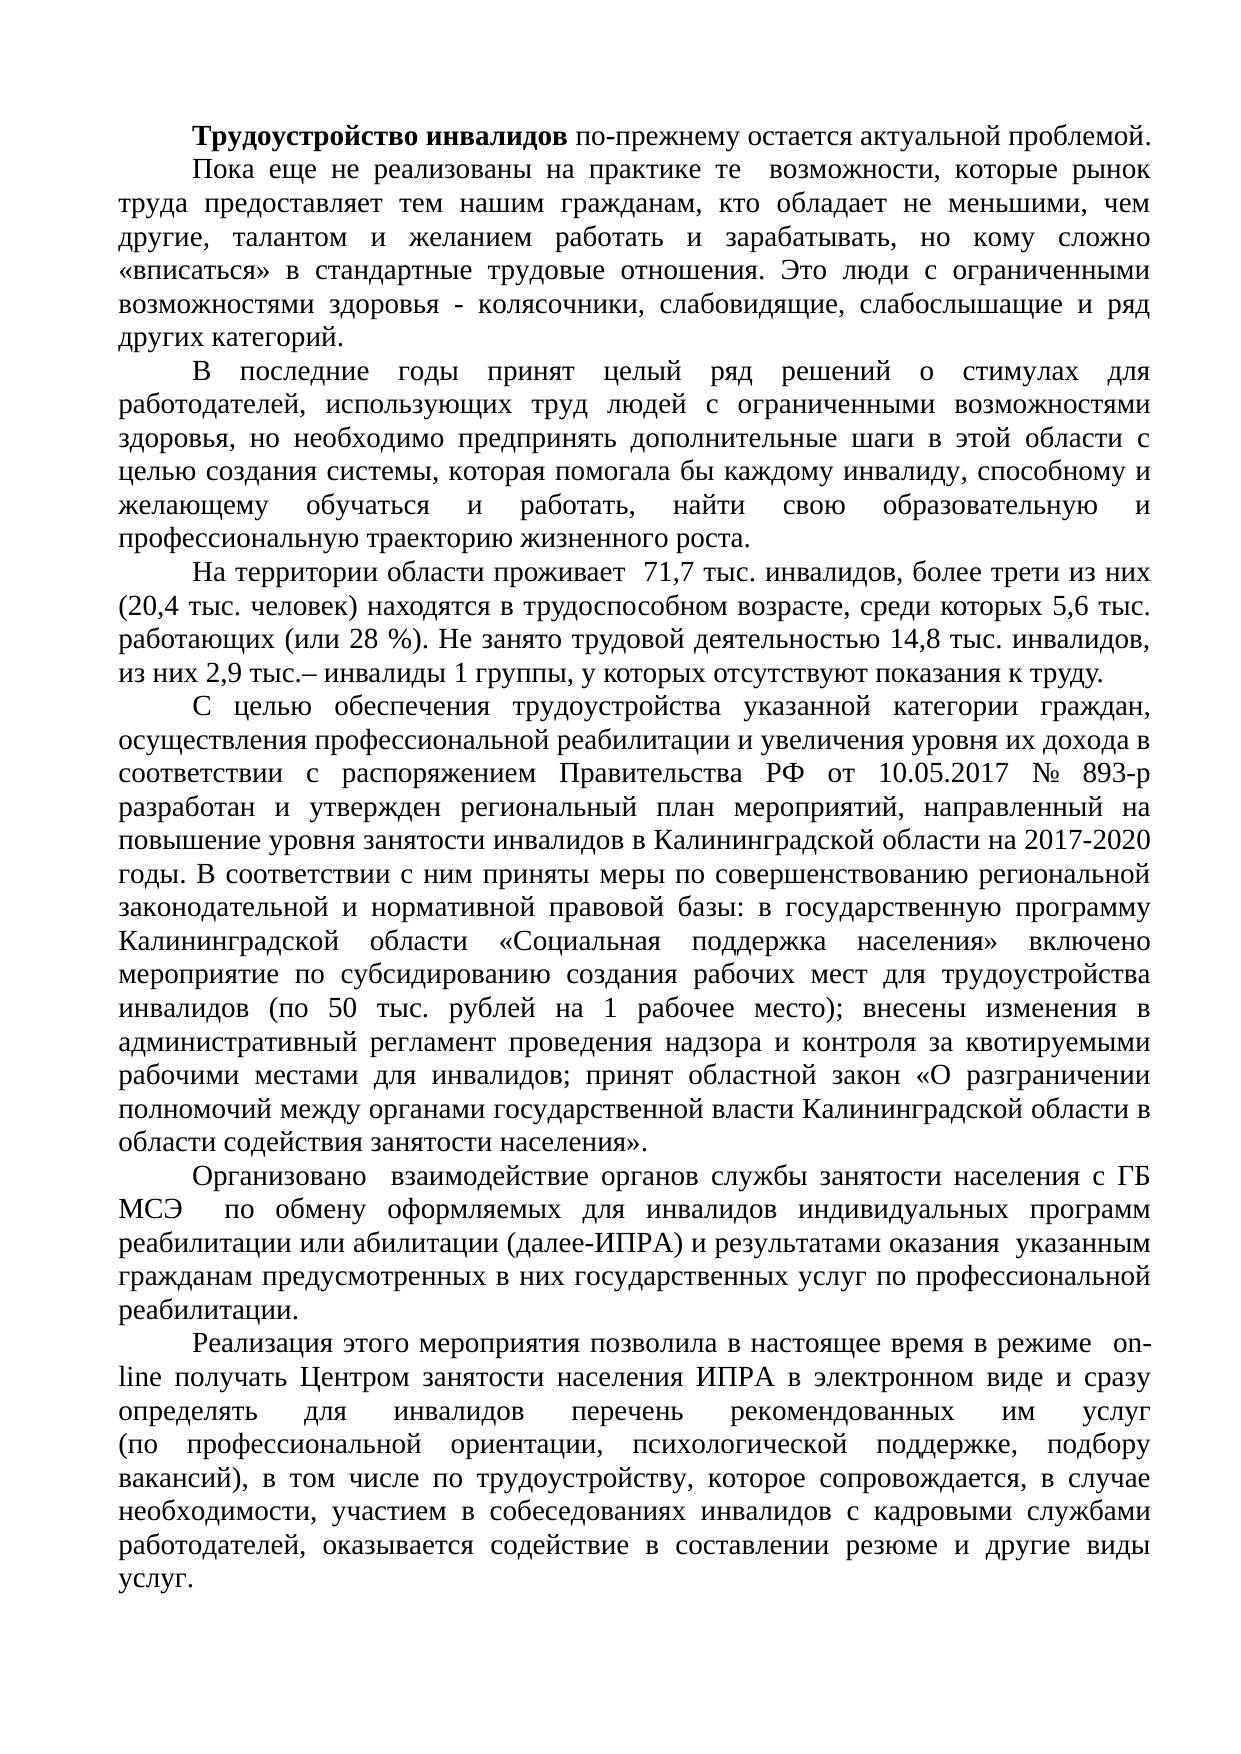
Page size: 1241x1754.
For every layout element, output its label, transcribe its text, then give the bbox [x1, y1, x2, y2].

text Трудоустройство инвалидов по-прежнему остается актуальной проблемой. Пока еще не реализованы на практике те возможности, которые рынок труда предоставляет тем нашим гражданам, кто обладает не меньшими, чем другие, талантом и желанием работать и зарабатывать, но кому сложно «вписаться» в стандартные трудовые отношения. Это люди с ограниченными возможностями здоровья - колясочники, слабовидящие, слабослышащие и ряд других категорий. [118, 118, 1152, 353]
text С целью обеспечения трудоустройства указанной категории граждан, осуществления профессиональной реабилитации и увеличения уровня их дохода в соответствии с распоряжением Правительства РФ от 10.05.2017 № 893-р разработан и утвержден региональный план мероприятий, направленный на повышение уровня занятости инвалидов в Калининградской области на 2017-2020 годы. В соответствии с ним приняты меры по совершенствованию региональной законодательной и нормативной правовой базы: в государственную программу Калининградской области «Социальная поддержка населения» включено мероприятие по субсидированию создания рабочих мест для трудоустройства инвалидов (по 50 тыс. рублей на 1 рабочее место); внесены изменения в административный регламент проведения надзора и контроля за квотируемыми рабочими местами для инвалидов; принят областной закон «О разграничении полномочий между органами государственной власти Калининградской области в области содействия занятости населения». [118, 688, 1152, 1158]
text Реализация этого мероприятия позволила в настоящее время в режиме on-line получать Центром занятости населения ИПРА в электронном виде и сразу определять для инвалидов перечень рекомендованных им услуг (по профессиональной ориентации, психологической поддержке, подбору вакансий), в том числе по трудоустройству, которое сопровождается, в случае необходимости, участием в собеседованиях инвалидов с кадровыми службами работодателей, оказывается содействие в составлении резюме и другие виды услуг. [118, 1326, 1152, 1594]
text На территории области проживает 71,7 тыс. инвалидов, более трети из них (20,4 тыс. человек) находятся в трудоспособном возрасте, среди которых 5,6 тыс. работающих (или 28 %). Не занято трудовой деятельностью 14,8 тыс. инвалидов, из них 2,9 тыс.– инвалиды 1 группы, у которых отсутствуют показания к труду. [118, 554, 1152, 688]
text Организовано взаимодействие органов службы занятости населения с ГБ МСЭ по обмену оформляемых для инвалидов индивидуальных программ реабилитации или абилитации (далее-ИПРА) и результатами оказания указанным гражданам предусмотренных в них государственных услуг по профессиональной реабилитации. [118, 1158, 1152, 1326]
text В последние годы принят целый ряд решений о стимулах для работодателей, использующих труд людей с ограниченными возможностями здоровья, но необходимо предпринять дополнительные шаги в этой области с целью создания системы, которая помогала бы каждому инвалиду, способному и желающему обучаться и работать, найти свою образовательную и профессиональную траекторию жизненного роста. [118, 353, 1152, 554]
